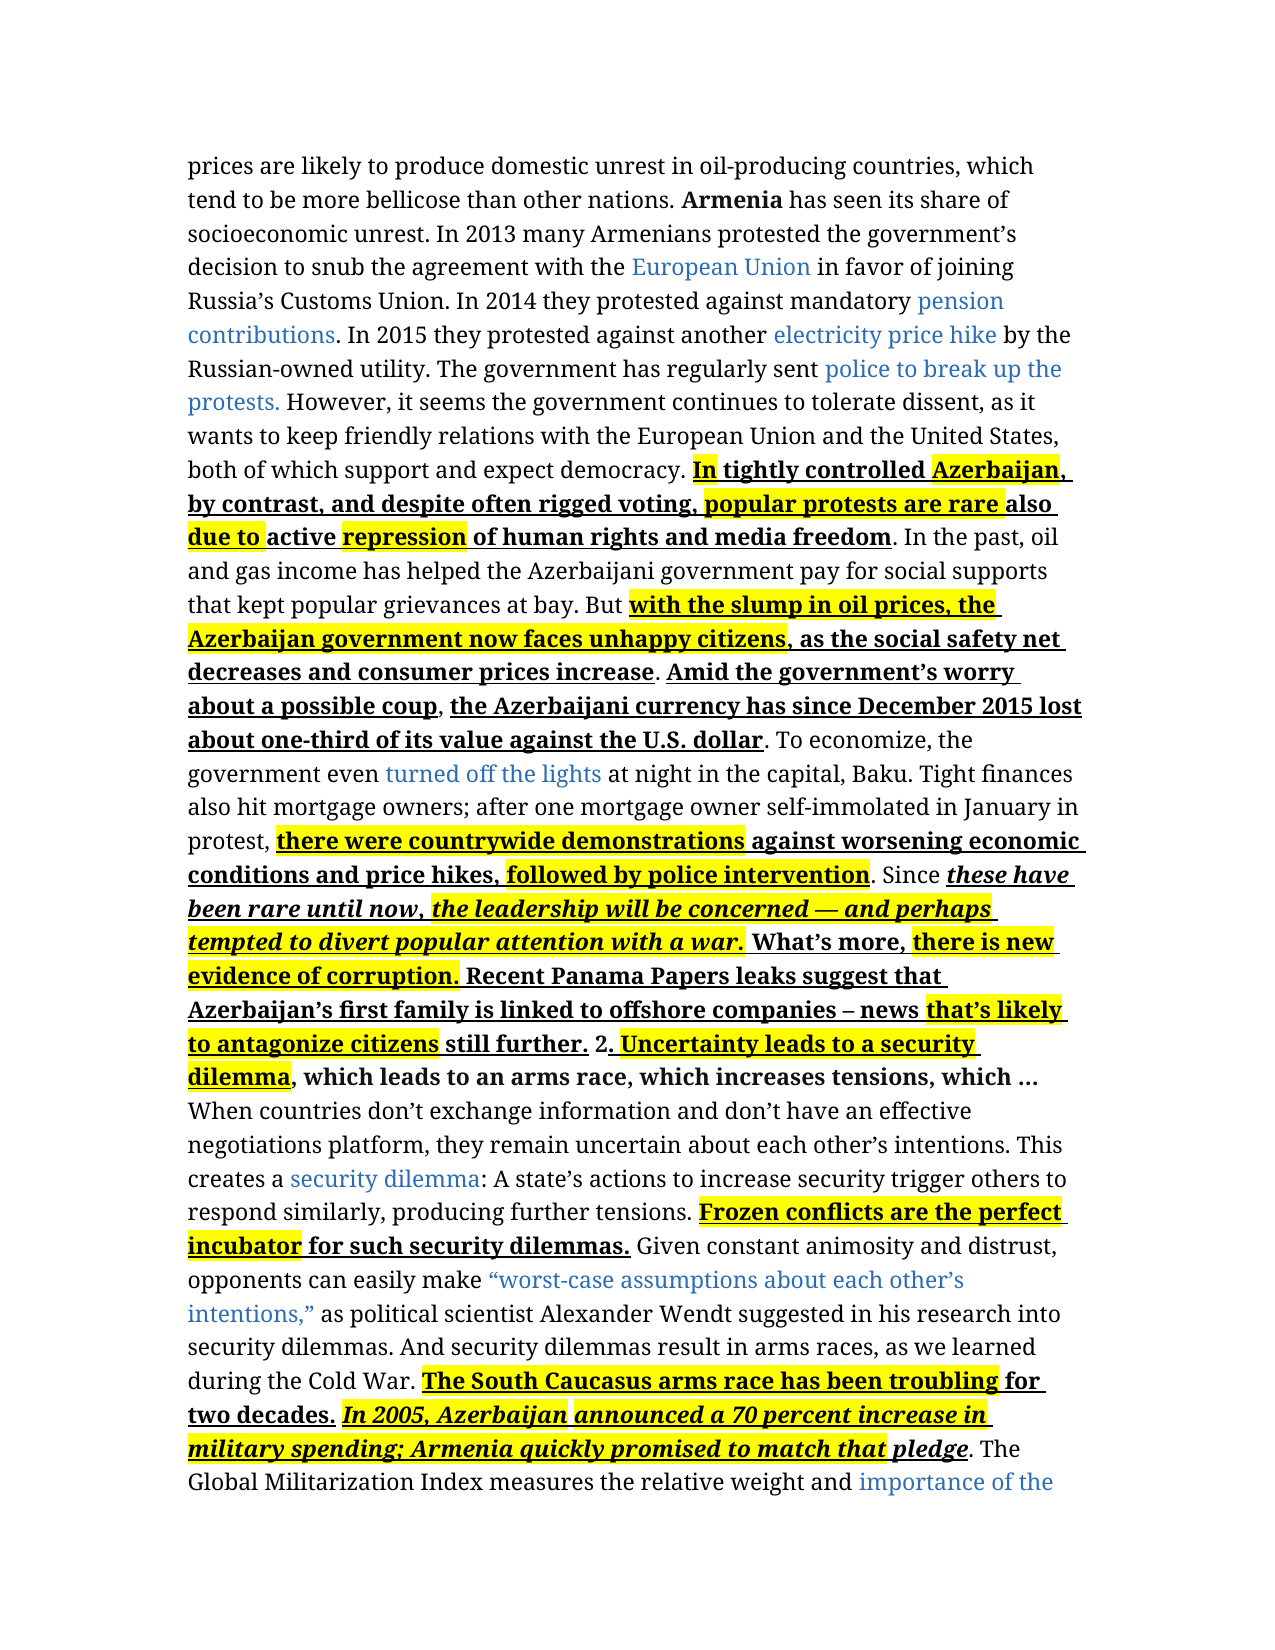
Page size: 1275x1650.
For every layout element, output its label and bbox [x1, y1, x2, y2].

text [187, 150, 1087, 1497]
